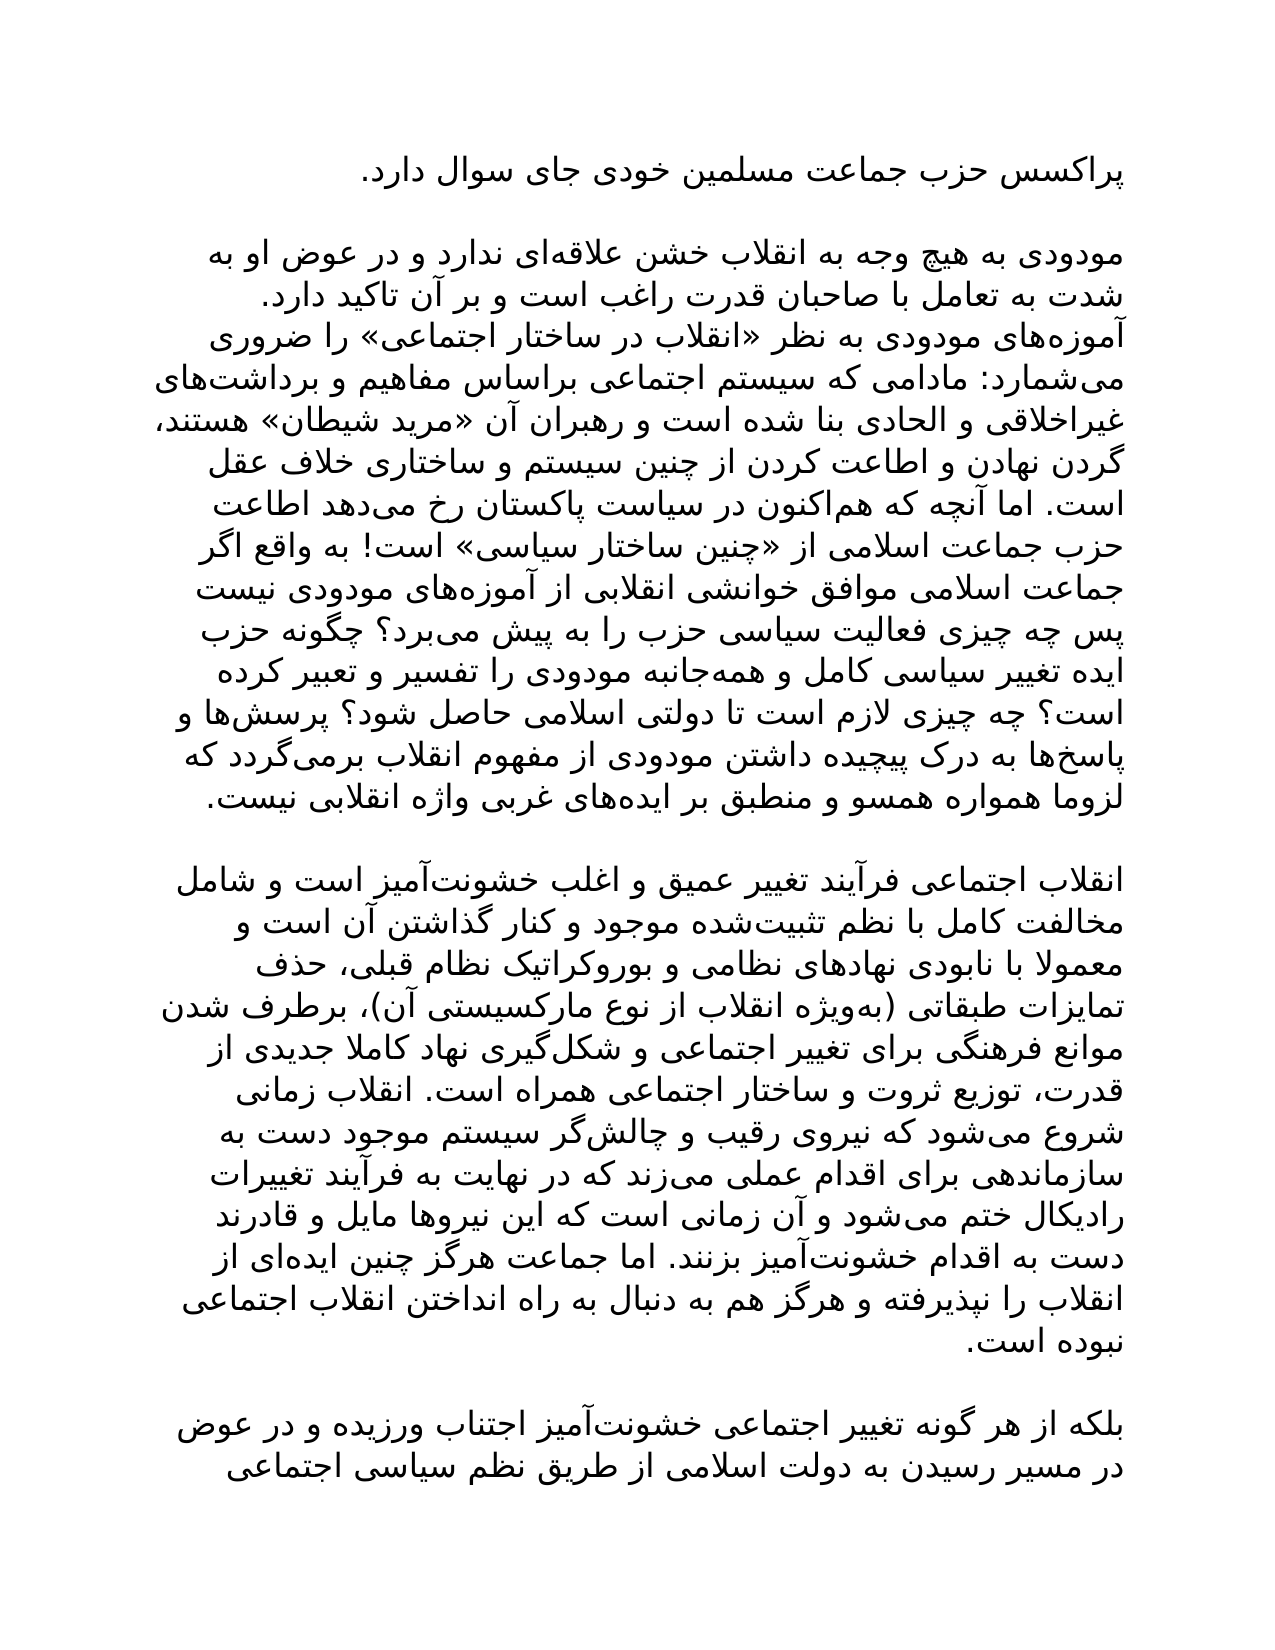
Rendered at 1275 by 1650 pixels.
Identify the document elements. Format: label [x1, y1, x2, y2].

text [150, 150, 1125, 1485]
